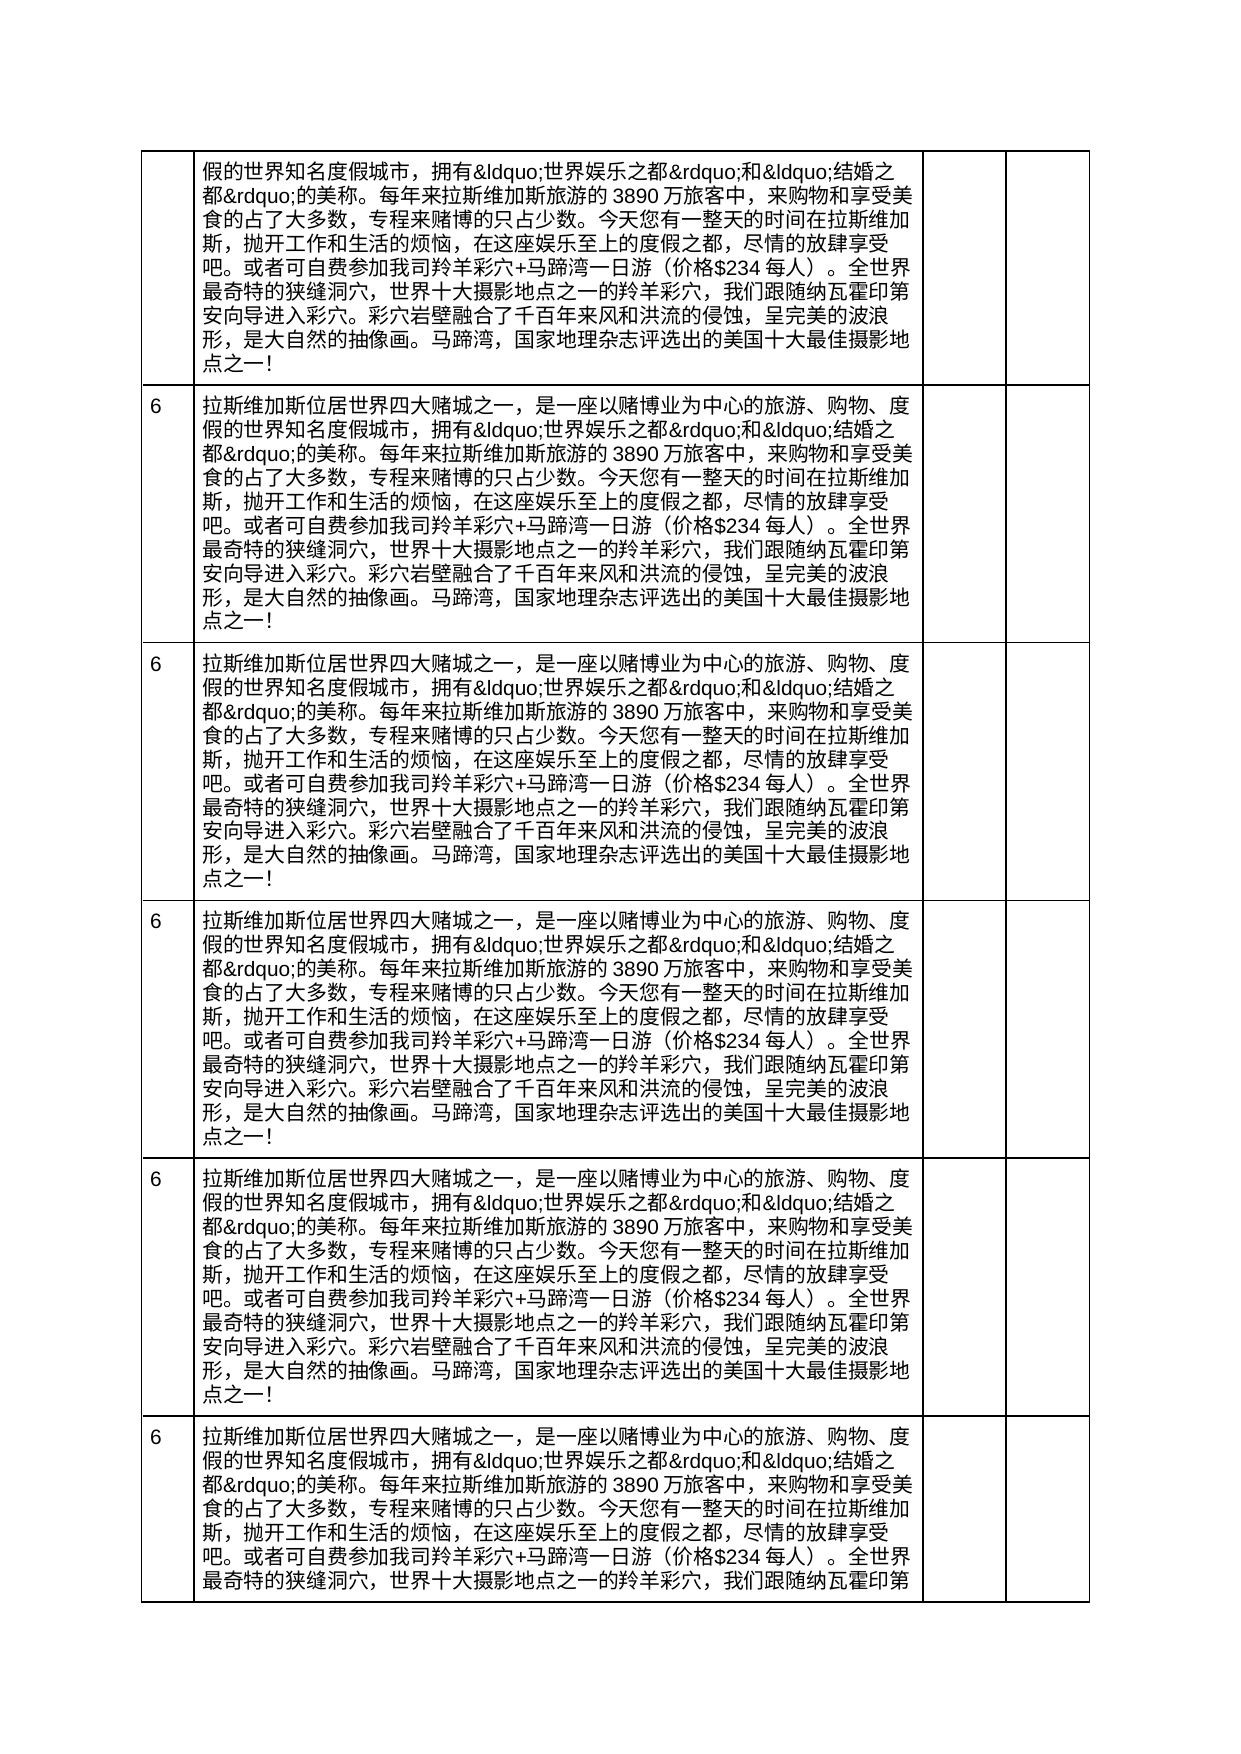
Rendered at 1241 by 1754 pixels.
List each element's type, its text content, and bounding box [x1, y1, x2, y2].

table_cell [1007, 1159, 1089, 1415]
table_cell [924, 1417, 1005, 1601]
table_cell [1007, 1417, 1089, 1601]
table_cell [195, 152, 922, 384]
table_cell 6 [142, 152, 193, 384]
table_cell [924, 643, 1005, 899]
table_cell [924, 1159, 1005, 1415]
table_cell [1007, 386, 1089, 642]
table_cell [1007, 643, 1089, 899]
table_cell [924, 901, 1005, 1157]
table_cell [924, 152, 1005, 384]
table_cell 6 [142, 643, 193, 899]
table_cell [1007, 152, 1089, 384]
table_cell [924, 386, 1005, 642]
table_cell [1007, 901, 1089, 1157]
table_cell 6 [142, 1416, 193, 1601]
table_cell 6 [142, 385, 193, 642]
table_cell 6 [142, 901, 193, 1157]
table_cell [195, 1417, 922, 1601]
table_cell 6 [142, 1158, 193, 1415]
